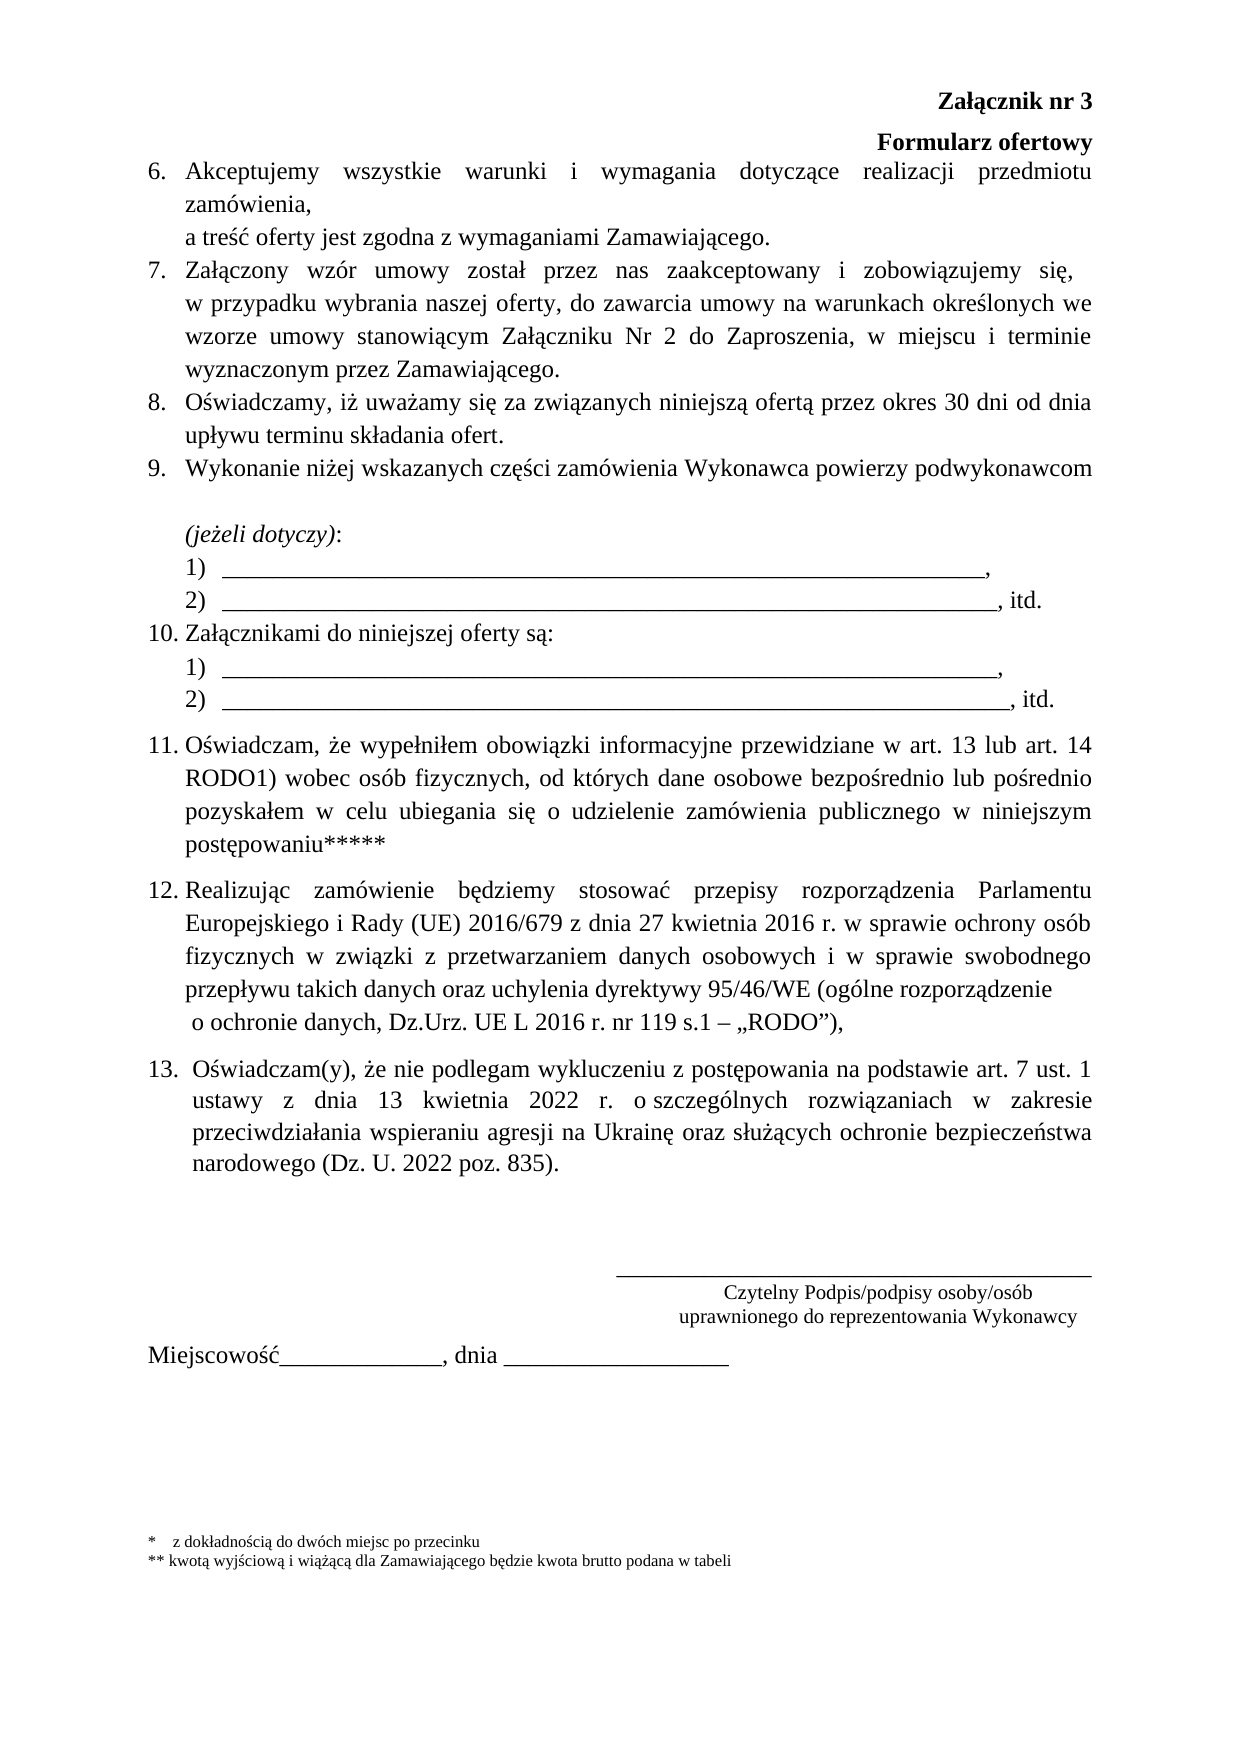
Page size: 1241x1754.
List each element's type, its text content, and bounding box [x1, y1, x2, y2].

text * z dokładnością do dwóch miejsc po przecinku [148, 1531, 1093, 1551]
list Oświadczam, że wypełniłem obowiązki informacyjne przewidziane w art. 13 lub art. 14 RODO1) wobec osób fizycznych, od których dane osobowe bezpośrednio lub pośrednio pozyskałem w celu ubiegania się o udzielenie zamówienia publicznego w niniejszym postępowaniu***** [148, 730, 1093, 858]
list Załączony wzór umowy został przez nas zaakceptowany i zobowiązujemy się, w przypadku wybrania naszej oferty, do zawarcia umowy na warunkach określonych we wzorze umowy stanowiącym Załączniku Nr 2 do Zaproszenia, w miejscu i terminie wyznaczonym przez Zamawiającego. [148, 255, 1093, 383]
text ** kwotą wyjściową i wiążącą dla Zamawiającego będzie kwota brutto podana w tabeli [148, 1551, 1093, 1570]
list ______________________________________________________________, [185, 652, 1093, 680]
text o ochronie danych, Dz.Urz. UE L 2016 r. nr 119 s.1 – „RODO”), [148, 1007, 1093, 1036]
text Miejscowość_____________, dnia __________________ [148, 1340, 1093, 1369]
list _______________________________________________________________, itd. [185, 684, 1093, 713]
text Czytelny Podpis/podpisy osoby/osób uprawnionego do reprezentowania Wykonawcy [664, 1280, 1093, 1328]
list Oświadczamy, iż uważamy się za związanych niniejszą ofertą przez okres 30 dni od dnia upływu terminu składania ofert. [148, 387, 1093, 449]
list ______________________________________________________________, itd. [185, 586, 1093, 614]
list Oświadczam(y), że nie podlegam wykluczeniu z postępowania na podstawie art. 7 ust. 1 ustawy z dnia 13 kwietnia 2022 r. o szczególnych rozwiązaniach w zakresie przeciwdziałania wspieraniu agresji na Ukrainę oraz służących ochronie bezpieczeństwa narodowego (Dz. U. 2022 poz. 835). [148, 1054, 1093, 1176]
list Akceptujemy wszystkie warunki i wymagania dotyczące realizacji przedmiotu zamówienia, a treść oferty jest zgodna z wymaganiami Zamawiającego. [148, 156, 1093, 251]
text ______________________________________ [148, 1251, 1093, 1280]
list _____________________________________________________________, [185, 552, 1093, 581]
list Załącznikami do niniejszej oferty są: [148, 618, 1093, 647]
list Realizując zamówienie będziemy stosować przepisy rozporządzenia Parlamentu Europejskiego i Rady (UE) 2016/679 z dnia 27 kwietnia 2016 r. w sprawie ochrony osób fizycznych w związki z przetwarzaniem danych osobowych i w sprawie swobodnego przepływu takich danych oraz uchylenia dyrektywy 95/46/WE (ogólne rozporządzenie [148, 875, 1093, 1002]
list Wykonanie niżej wskazanych części zamówienia Wykonawca powierzy podwykonawcom (jeżeli dotyczy): [148, 453, 1093, 548]
